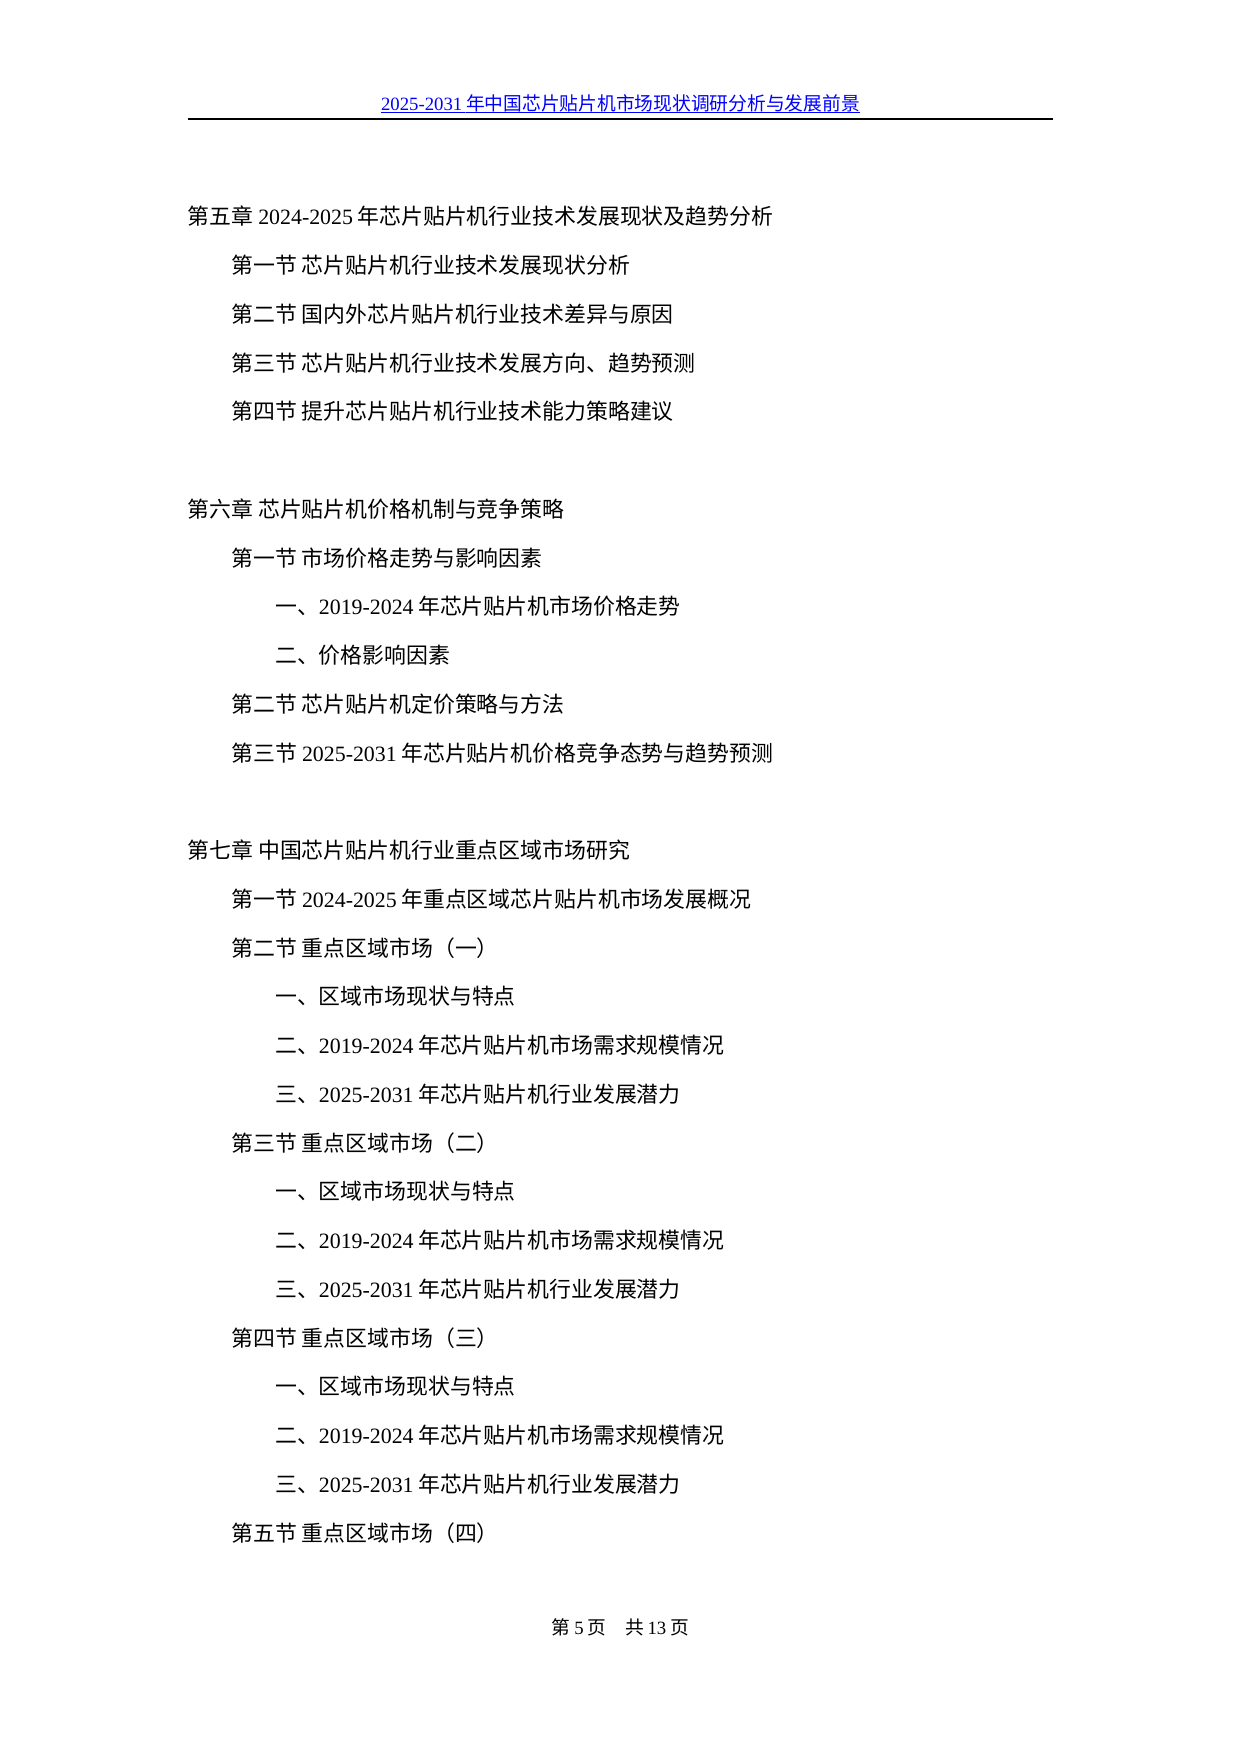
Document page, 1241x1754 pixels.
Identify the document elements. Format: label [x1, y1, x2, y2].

text [187, 150, 1053, 1548]
